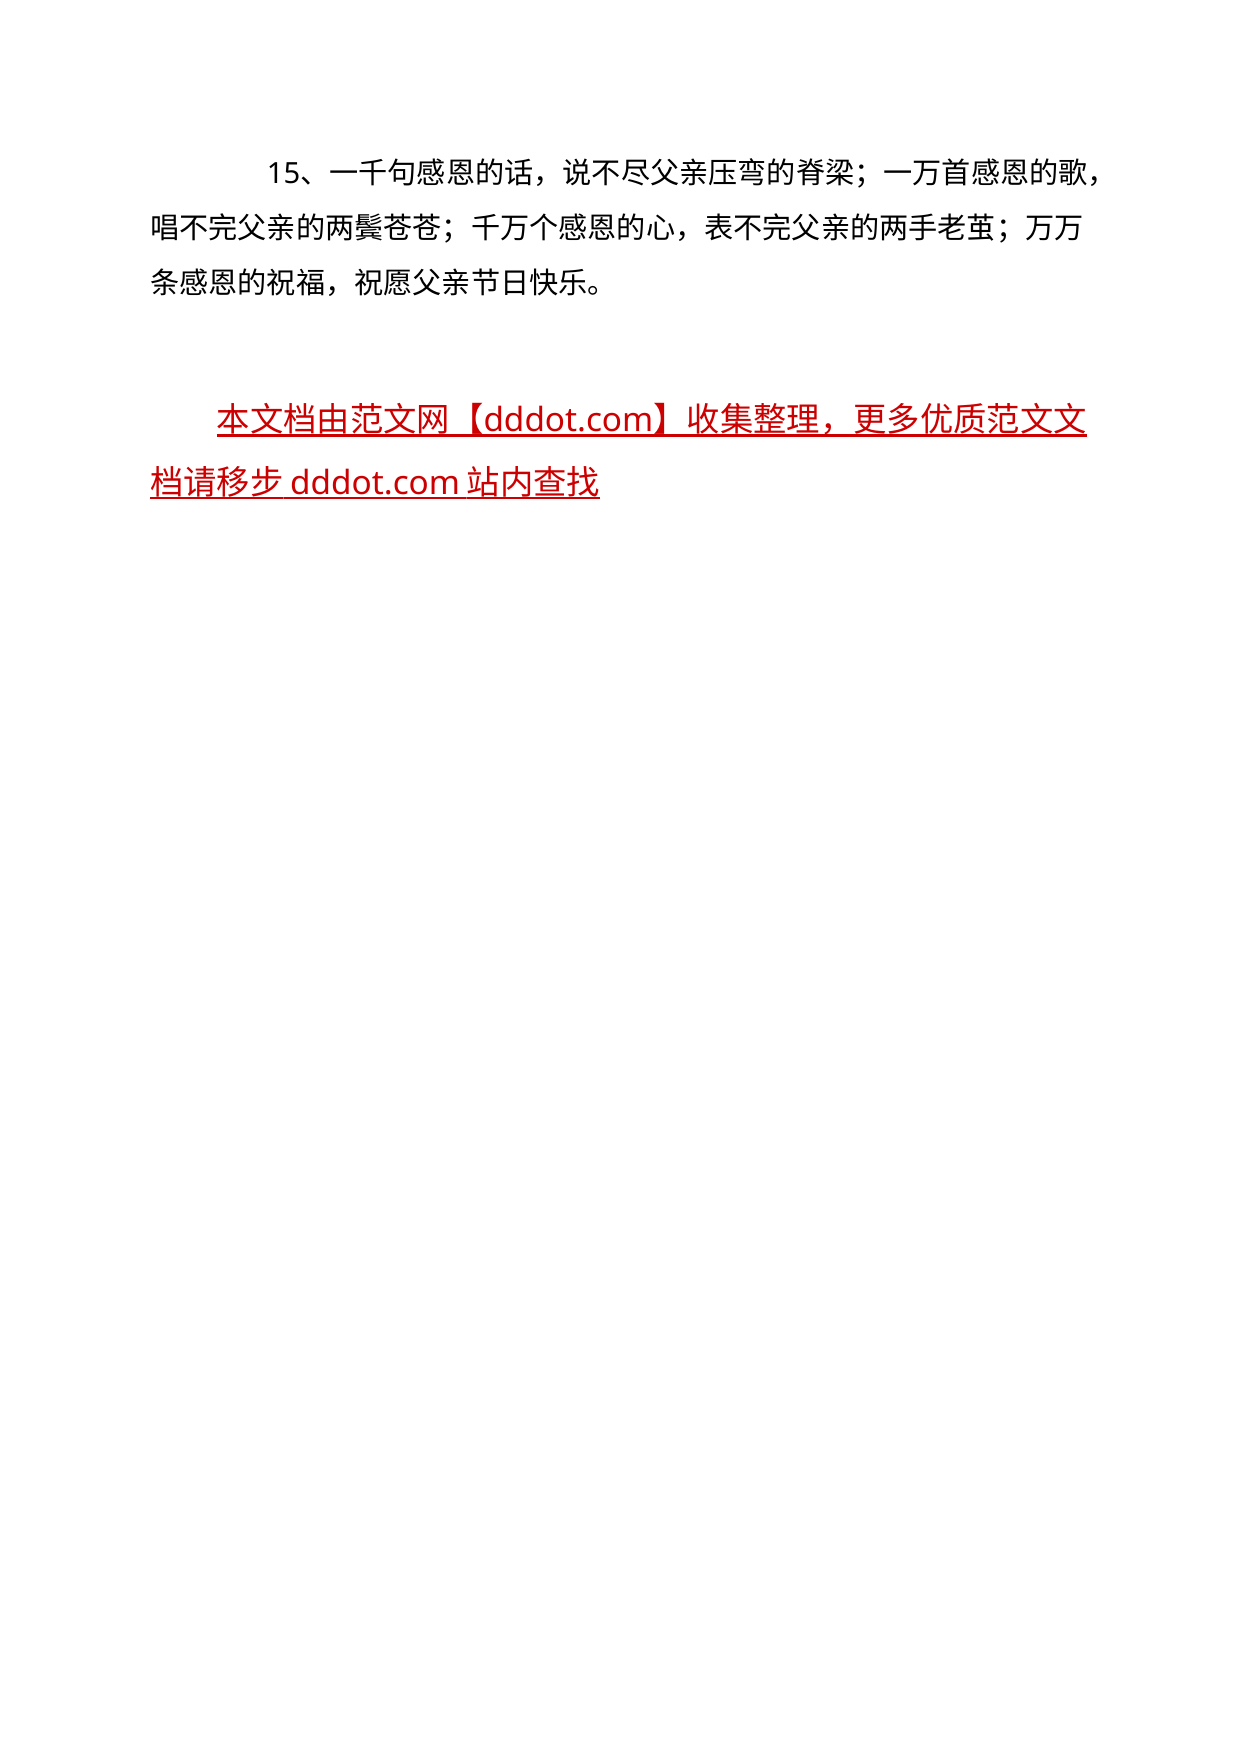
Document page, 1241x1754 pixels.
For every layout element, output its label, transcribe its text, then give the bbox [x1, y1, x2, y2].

text 15、一千句感恩的话，说不尽父亲压弯的脊梁；一万首感恩的歌，唱不完父亲的两鬓苍苍；千万个感恩的心，表不完父亲的两手老茧；万万条感恩的祝福，祝愿父亲节日快乐。 [150, 150, 1090, 302]
text 本文档由范文网【dddot.com】收集整理，更多优质范文文档请移步dddot.com站内查找 [150, 393, 1090, 504]
